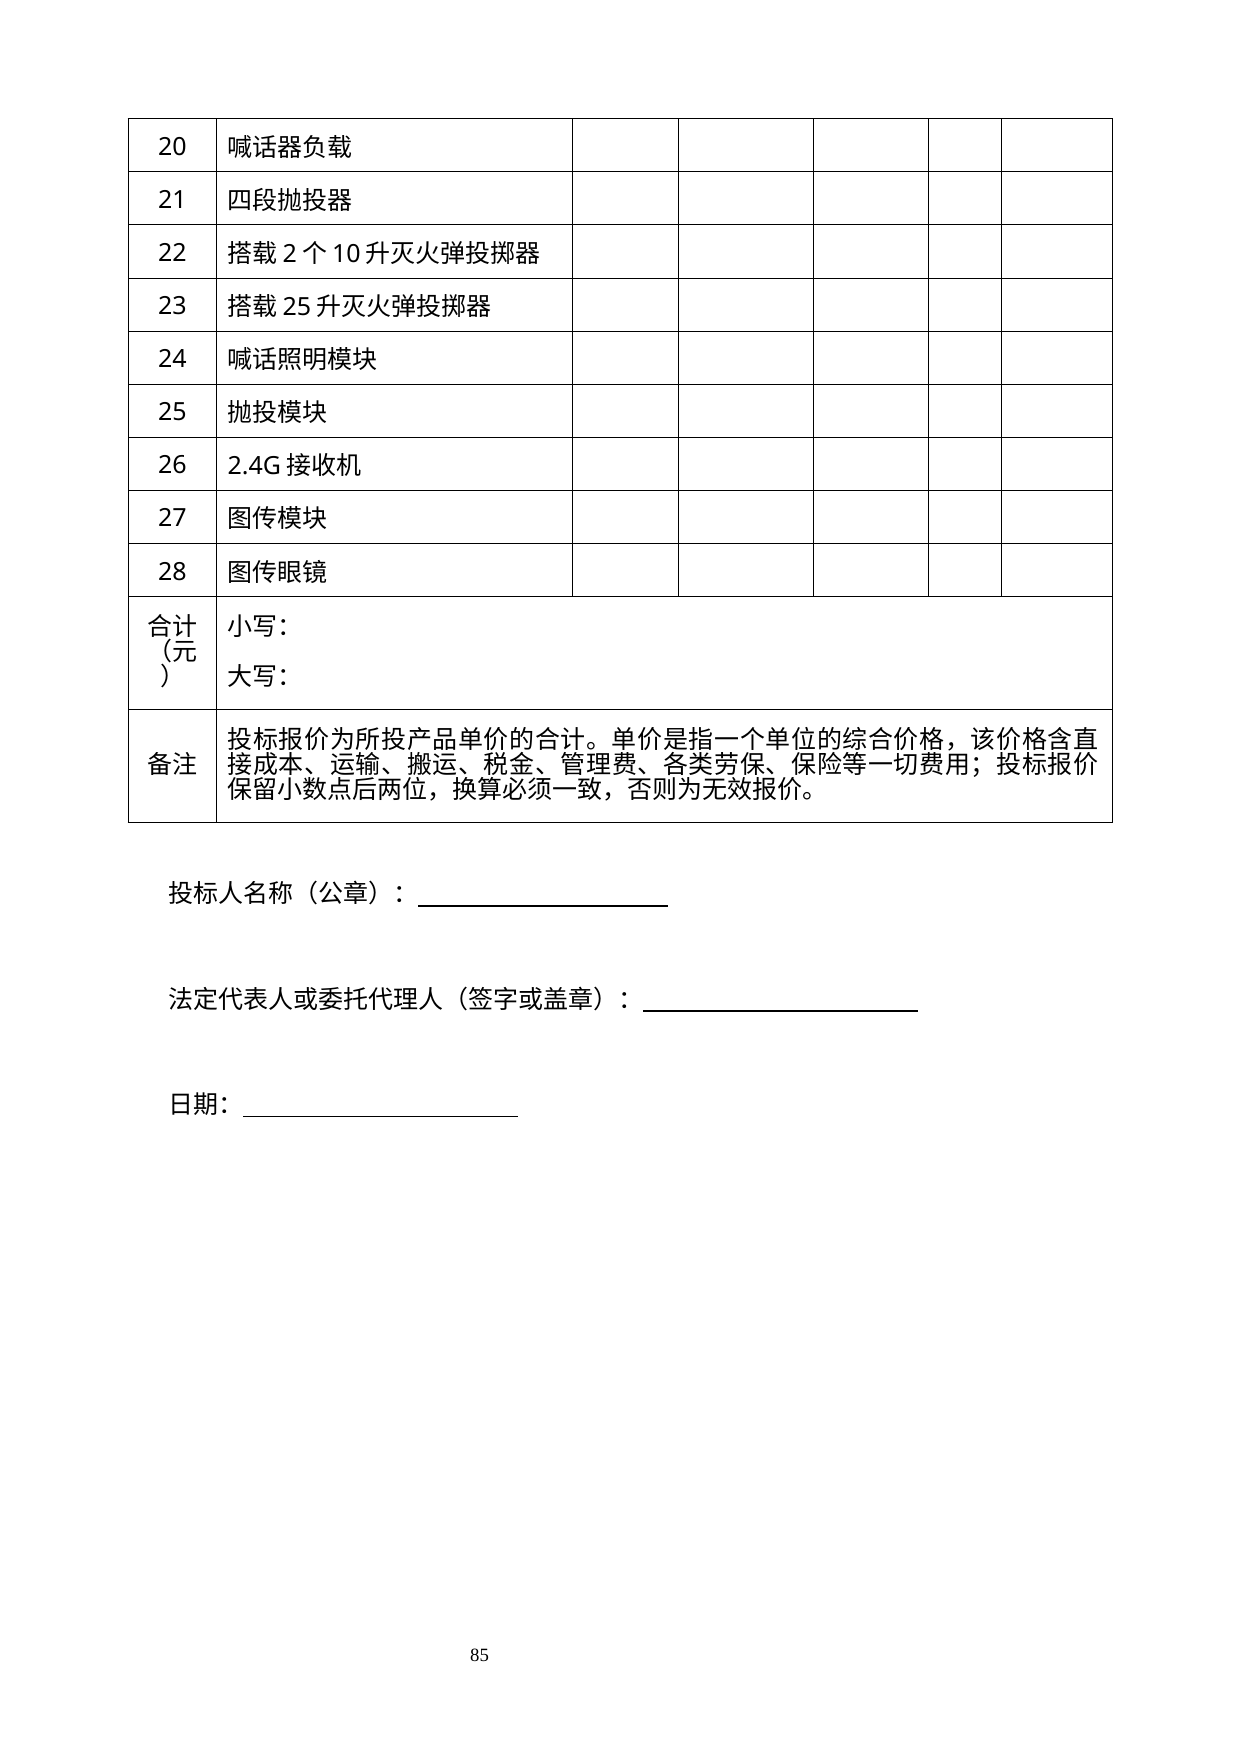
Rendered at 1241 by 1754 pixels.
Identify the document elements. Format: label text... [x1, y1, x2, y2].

table_cell [814, 225, 928, 277]
table_cell [573, 225, 678, 277]
text 投标人名称（公章）： [118, 874, 1122, 910]
table_cell [814, 544, 928, 596]
table_cell 27 [129, 491, 216, 543]
table_cell [814, 491, 928, 543]
text 日期： [118, 1084, 1122, 1121]
table_cell 投标报价为所投产品单价的合计。单价是指一个单位的综合价格，该价格含直接成本、运输、搬运、税金、管理费、各类劳保、保险等一切费用；投标报价保留小数点后两位，换算必须一致，否则为无效报价。 [217, 710, 1112, 822]
table_cell 搭载2个10升灭火弹投掷器 [217, 225, 572, 277]
table_cell [1002, 225, 1112, 277]
table_cell [814, 385, 928, 437]
table_cell 喊话照明模块 [217, 332, 572, 384]
table_cell 搭载25升灭火弹投掷器 [217, 279, 572, 331]
table_cell [814, 279, 928, 331]
table_cell [679, 172, 813, 224]
table_cell [929, 491, 1001, 543]
table_cell [929, 438, 1001, 490]
table_cell [679, 225, 813, 277]
table_cell [1002, 332, 1112, 384]
table_cell 25 [129, 385, 216, 437]
table_cell [814, 119, 928, 171]
table_cell [929, 119, 1001, 171]
table_cell 合计（元） [129, 597, 216, 708]
table_cell 小写： 大写： [217, 597, 1112, 708]
table_cell [573, 491, 678, 543]
table_cell [573, 438, 678, 490]
table_cell 2.4G接收机 [217, 438, 572, 490]
table_cell [679, 438, 813, 490]
table_cell [679, 385, 813, 437]
table_cell 21 [129, 172, 216, 224]
table_cell [1002, 119, 1112, 171]
table_cell [679, 544, 813, 596]
table_cell 24 [129, 332, 216, 384]
text 法定代表人或委托代理人（签字或盖章）： [118, 979, 1122, 1015]
table_cell 23 [129, 279, 216, 331]
table_cell [573, 172, 678, 224]
table_cell 图传模块 [217, 491, 572, 543]
table_cell 28 [129, 544, 216, 596]
table_cell [573, 332, 678, 384]
table_cell [1002, 279, 1112, 331]
table_cell 抛投模块 [217, 385, 572, 437]
table_cell [929, 225, 1001, 277]
table_cell [929, 172, 1001, 224]
table_cell 20 [129, 119, 216, 171]
table_cell [679, 491, 813, 543]
table_cell [573, 385, 678, 437]
table_cell [679, 279, 813, 331]
table_cell [929, 544, 1001, 596]
table_cell 图传眼镜 [217, 544, 572, 596]
table_cell 22 [129, 225, 216, 277]
table_cell 26 [129, 438, 216, 490]
table_cell [573, 279, 678, 331]
table_cell [1002, 385, 1112, 437]
table_cell [929, 385, 1001, 437]
table_cell [1002, 172, 1112, 224]
table_cell [573, 119, 678, 171]
table_cell [929, 279, 1001, 331]
table_cell [1002, 491, 1112, 543]
table_cell 喊话器负载 [217, 119, 572, 171]
table_cell [814, 332, 928, 384]
table_cell 备注 [129, 710, 216, 822]
table_cell [573, 544, 678, 596]
table_cell 四段抛投器 [217, 172, 572, 224]
table_cell [679, 119, 813, 171]
table_cell [1002, 544, 1112, 596]
table_cell [679, 332, 813, 384]
table_cell [814, 438, 928, 490]
table_cell [814, 172, 928, 224]
table_cell [929, 332, 1001, 384]
table_cell [1002, 438, 1112, 490]
